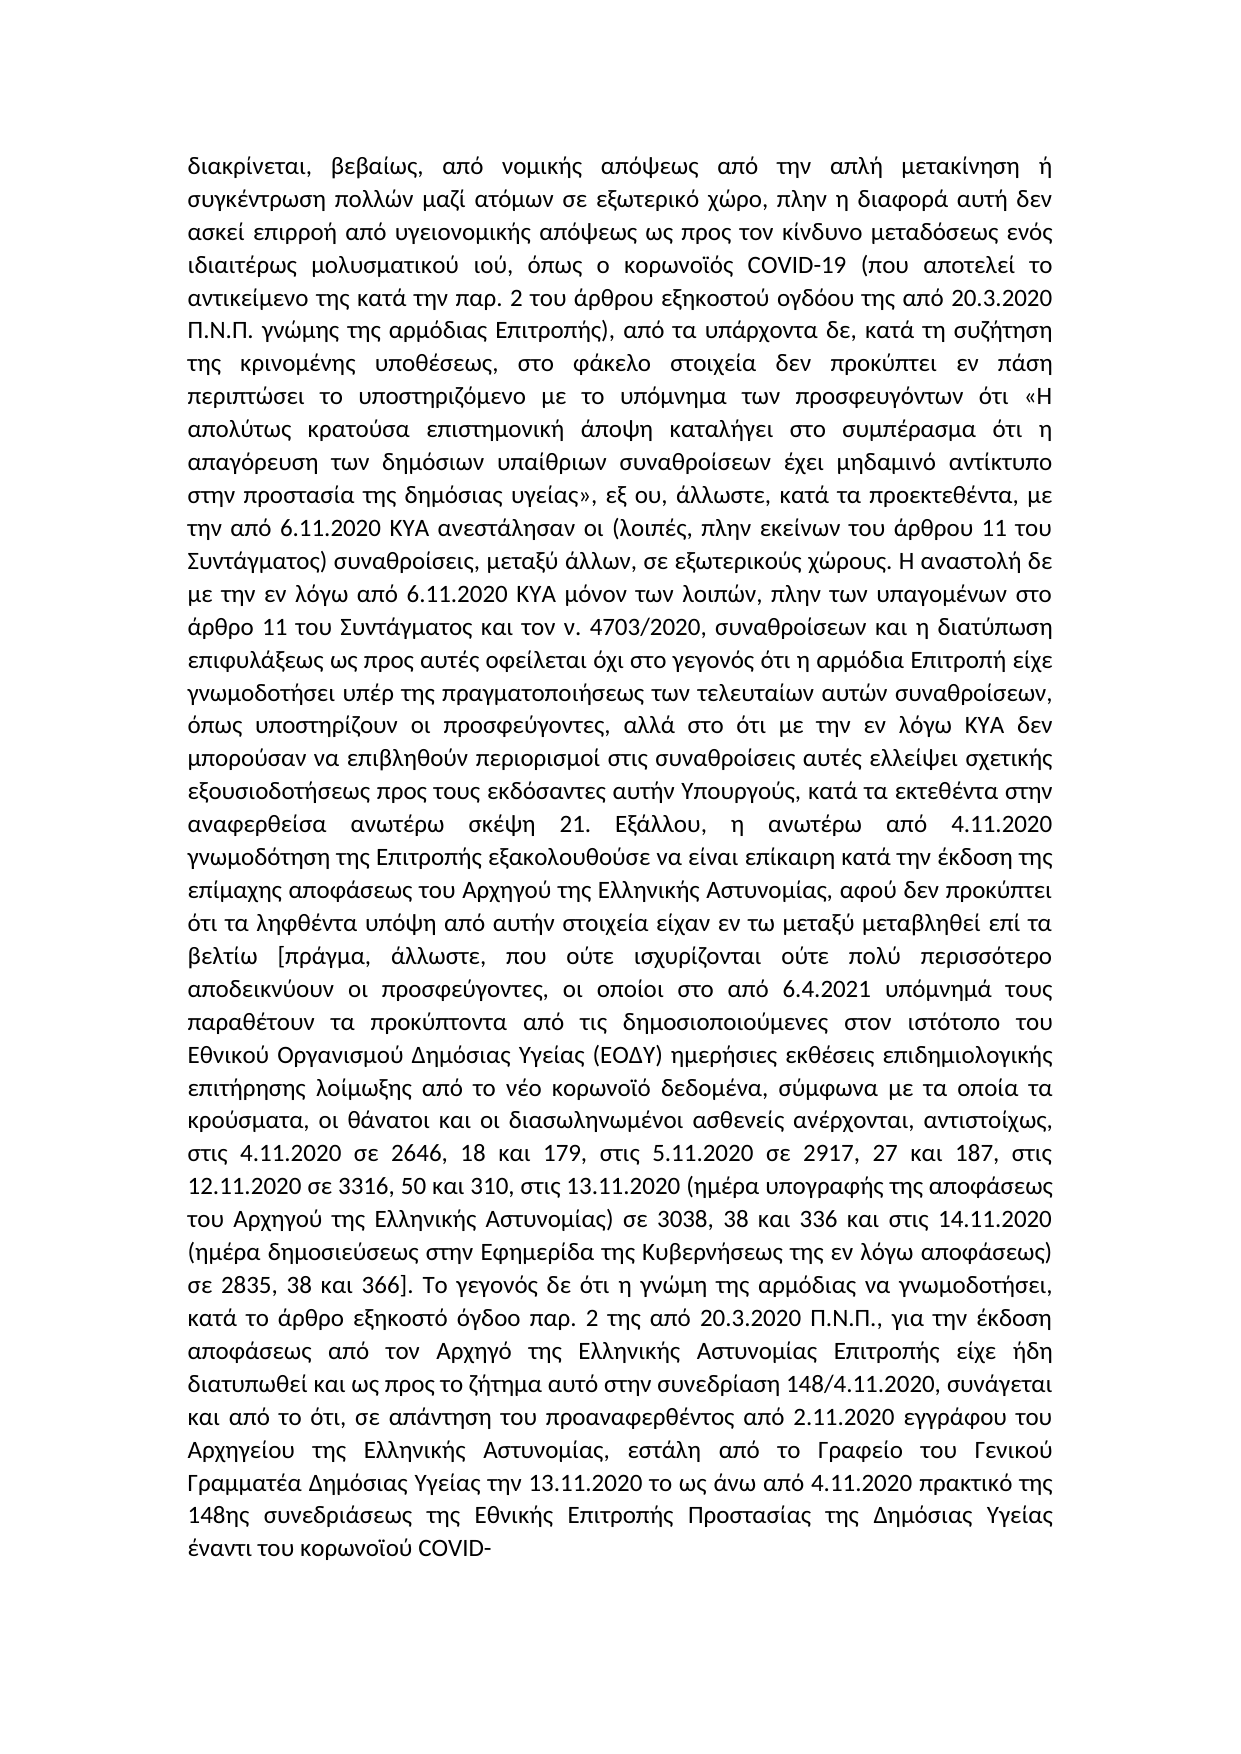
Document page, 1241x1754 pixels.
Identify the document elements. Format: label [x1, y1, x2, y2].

text [187, 150, 1053, 1563]
